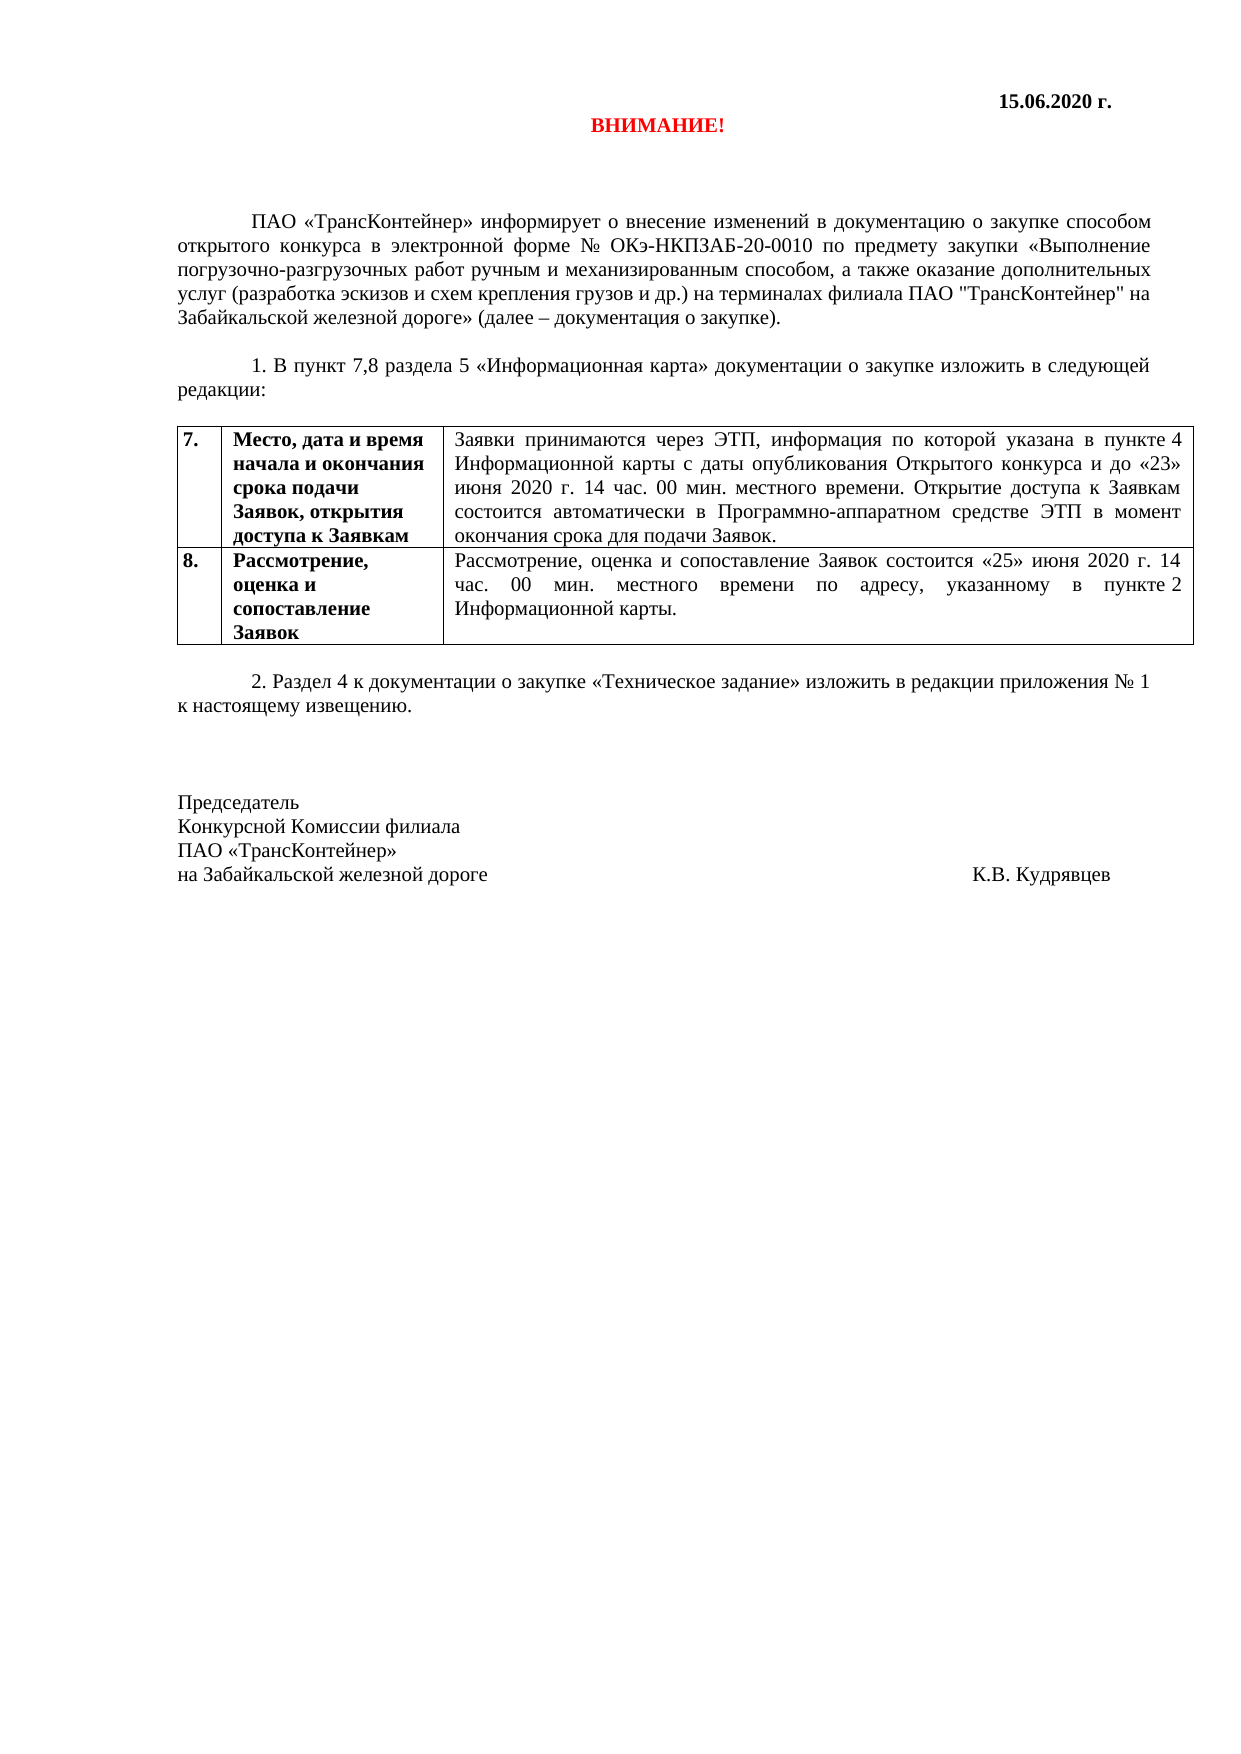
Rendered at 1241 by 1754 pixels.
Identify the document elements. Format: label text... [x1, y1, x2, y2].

text ВНИМАНИЕ! [591, 113, 1152, 137]
table_cell Рассмотрение, оценка и сопоставление Заявок состоится «25» июня 2020 г. 14 час. 00 мин. местного времени по адресу, указанному в пункте 2 Информационной карты. [444, 548, 1193, 644]
text ПАО «ТрансКонтейнер» [177, 838, 1152, 862]
table_header Место, дата и время начала и окончания срока подачи Заявок, открытия доступа к Заявкам [222, 427, 443, 547]
text Председатель [177, 789, 1152, 814]
text 15.06.2020 г. [177, 89, 1152, 113]
table_header 7. [178, 427, 221, 547]
text 1. В пункт 7,8 раздела 5 «Информационная карта» документации о закупке изложить в следующей редакции: [177, 353, 1152, 401]
table_cell Рассмотрение, оценка и сопоставление Заявок [222, 548, 443, 644]
table_cell 8. [178, 548, 221, 644]
text на Забайкальской железной дороге К.В. Кудрявцев [177, 862, 1152, 886]
text 2. Раздел 4 к документации о закупке «Техническое задание» изложить в редакции приложения № 1 к настоящему извещению. [177, 669, 1152, 717]
text Конкурсной Комиссии филиала [177, 814, 1152, 838]
table_header Заявки принимаются через ЭТП, информация по которой указана в пункте 4 Информационной карты с даты опубликования Открытого конкурса и до «23» июня 2020 г. 14 час. 00 мин. местного времени. Открытие доступа к Заявкам состоится автоматически в Программно-аппаратном средстве ЭТП в момент окончания срока для подачи Заявок. [444, 427, 1193, 547]
text ПАО «ТрансКонтейнер» информирует о внесение изменений в документацию о закупке способом открытого конкурса в электронной форме № ОКэ-НКПЗАБ-20-0010 по предмету закупки «Выполнение погрузочно-разгрузочных работ ручным и механизированным способом, а также оказание дополнительных услуг (разработка эскизов и схем крепления грузов и др.) на терминалах филиала ПАО "ТрансКонтейнер" на Забайкальской железной дороге» (далее – документация о закупке). [177, 209, 1152, 329]
